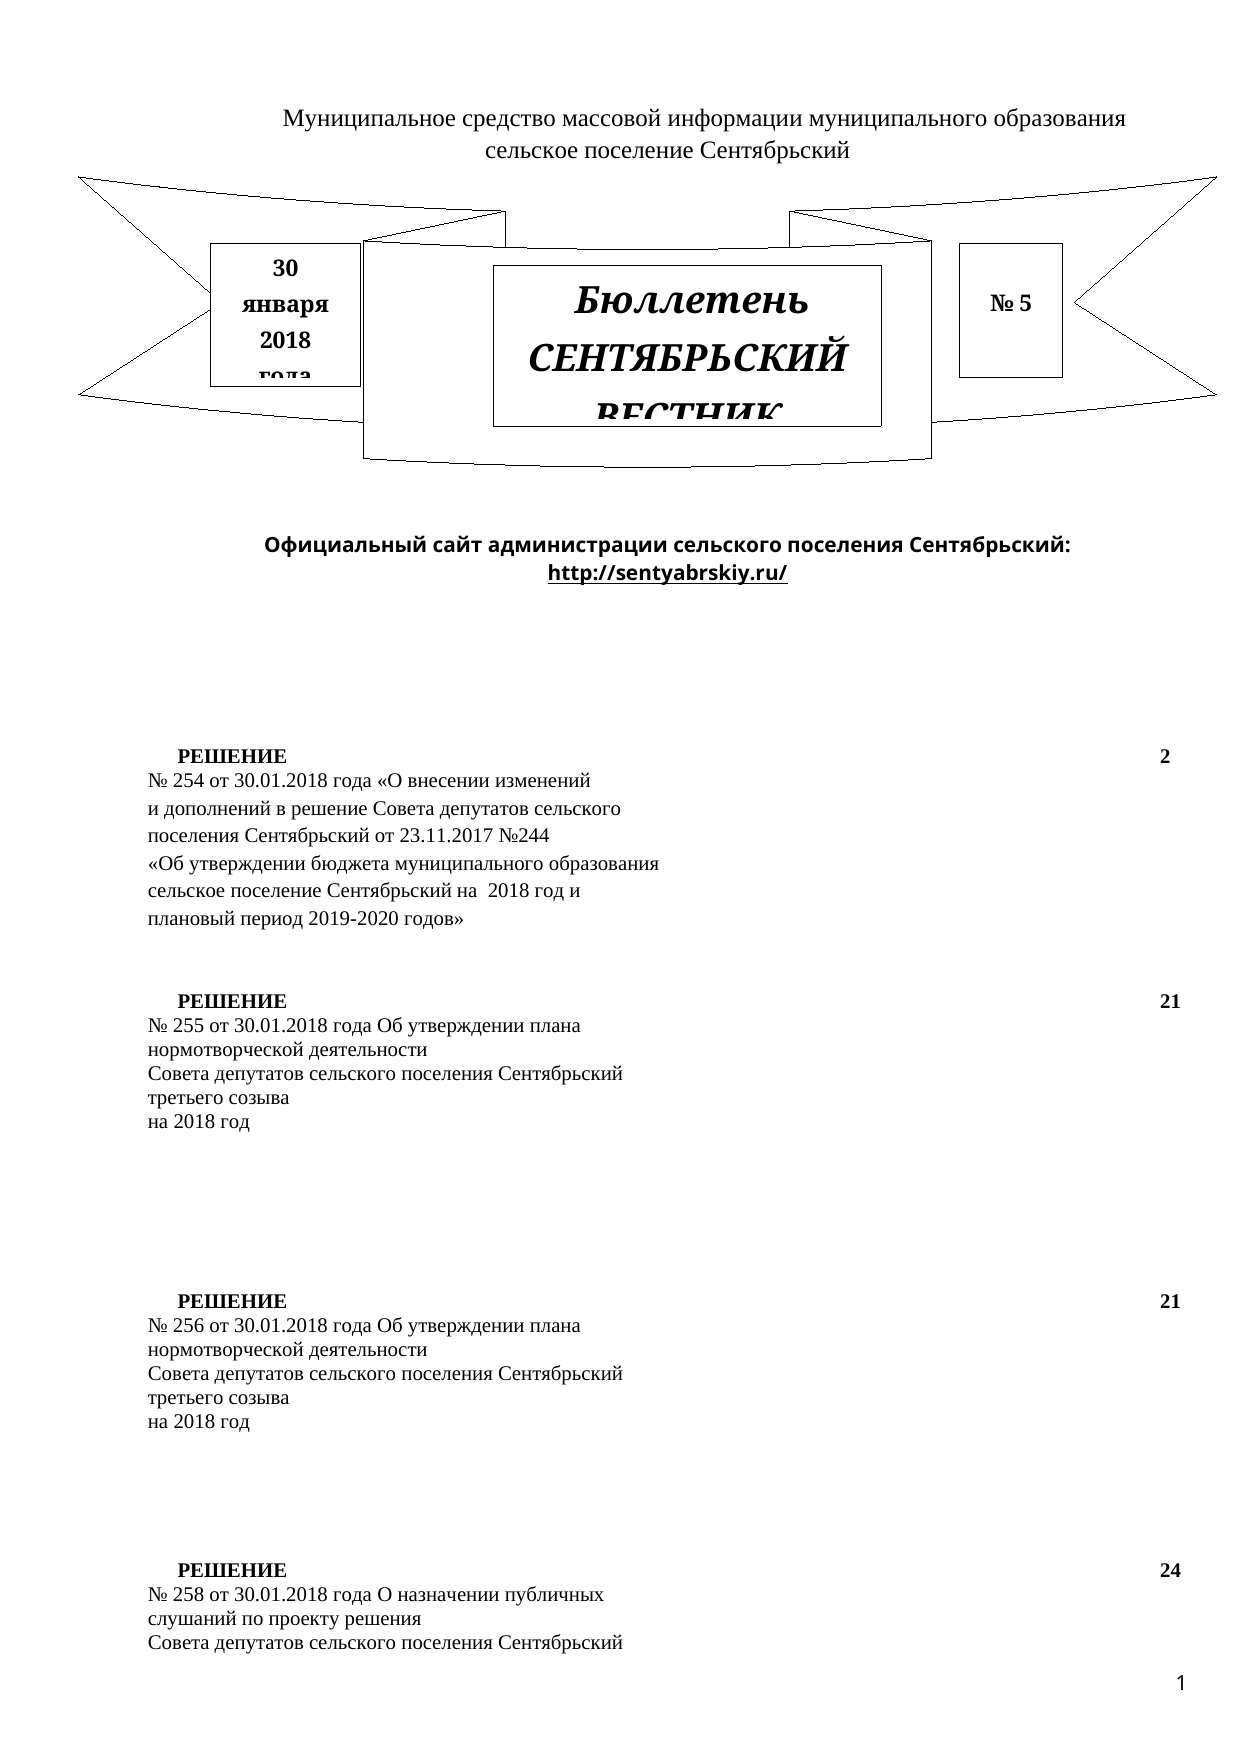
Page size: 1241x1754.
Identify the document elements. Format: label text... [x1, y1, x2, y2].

text РЕШЕНИЕ 2 [177, 744, 1187, 768]
text № 256 от 30.01.2018 года Об утверждении плана [148, 1313, 1187, 1337]
text сельское поселение Сентябрьский [148, 136, 1187, 164]
text поселения Сентябрьский от 23.11.2017 №244 [148, 823, 1187, 847]
text на 2018 год [148, 1409, 1187, 1433]
text сельское поселение Сентябрьский на 2018 год и [148, 878, 1187, 902]
text Совета депутатов сельского поселения Сентябрьский [148, 1630, 1187, 1654]
text Совета депутатов сельского поселения Сентябрьский [148, 1061, 1187, 1085]
text третьего созыва [148, 1085, 1187, 1109]
text РЕШЕНИЕ 24 [177, 1558, 1187, 1582]
text плановый период 2019-2020 годов» [148, 906, 1187, 930]
text и дополнений в решение Совета депутатов сельского [148, 796, 1187, 820]
text № 258 от 30.01.2018 года О назначении публичных [148, 1582, 1187, 1606]
text № 255 от 30.01.2018 года Об утверждении плана [148, 1013, 1187, 1037]
text РЕШЕНИЕ 21 [177, 989, 1187, 1013]
text «Об утверждении бюджета муниципального образования [148, 851, 1187, 875]
text на 2018 год [148, 1109, 1187, 1133]
text Официальный сайт администрации сельского поселения Сентябрьский: http://sentyabrskiy.ru/ [148, 530, 1187, 587]
text РЕШЕНИЕ 21 [177, 1289, 1187, 1313]
text нормотворческой деятельности [148, 1337, 1187, 1361]
text третьего созыва [148, 1385, 1187, 1409]
text Совета депутатов сельского поселения Сентябрьский [148, 1361, 1187, 1385]
text № 254 от 30.01.2018 года «О внесении изменений [148, 768, 1187, 792]
text слушаний по проекту решения [148, 1606, 1187, 1630]
text нормотворческой деятельности [148, 1037, 1187, 1061]
text Муниципальное средство массовой информации муниципального образования [222, 103, 1187, 131]
